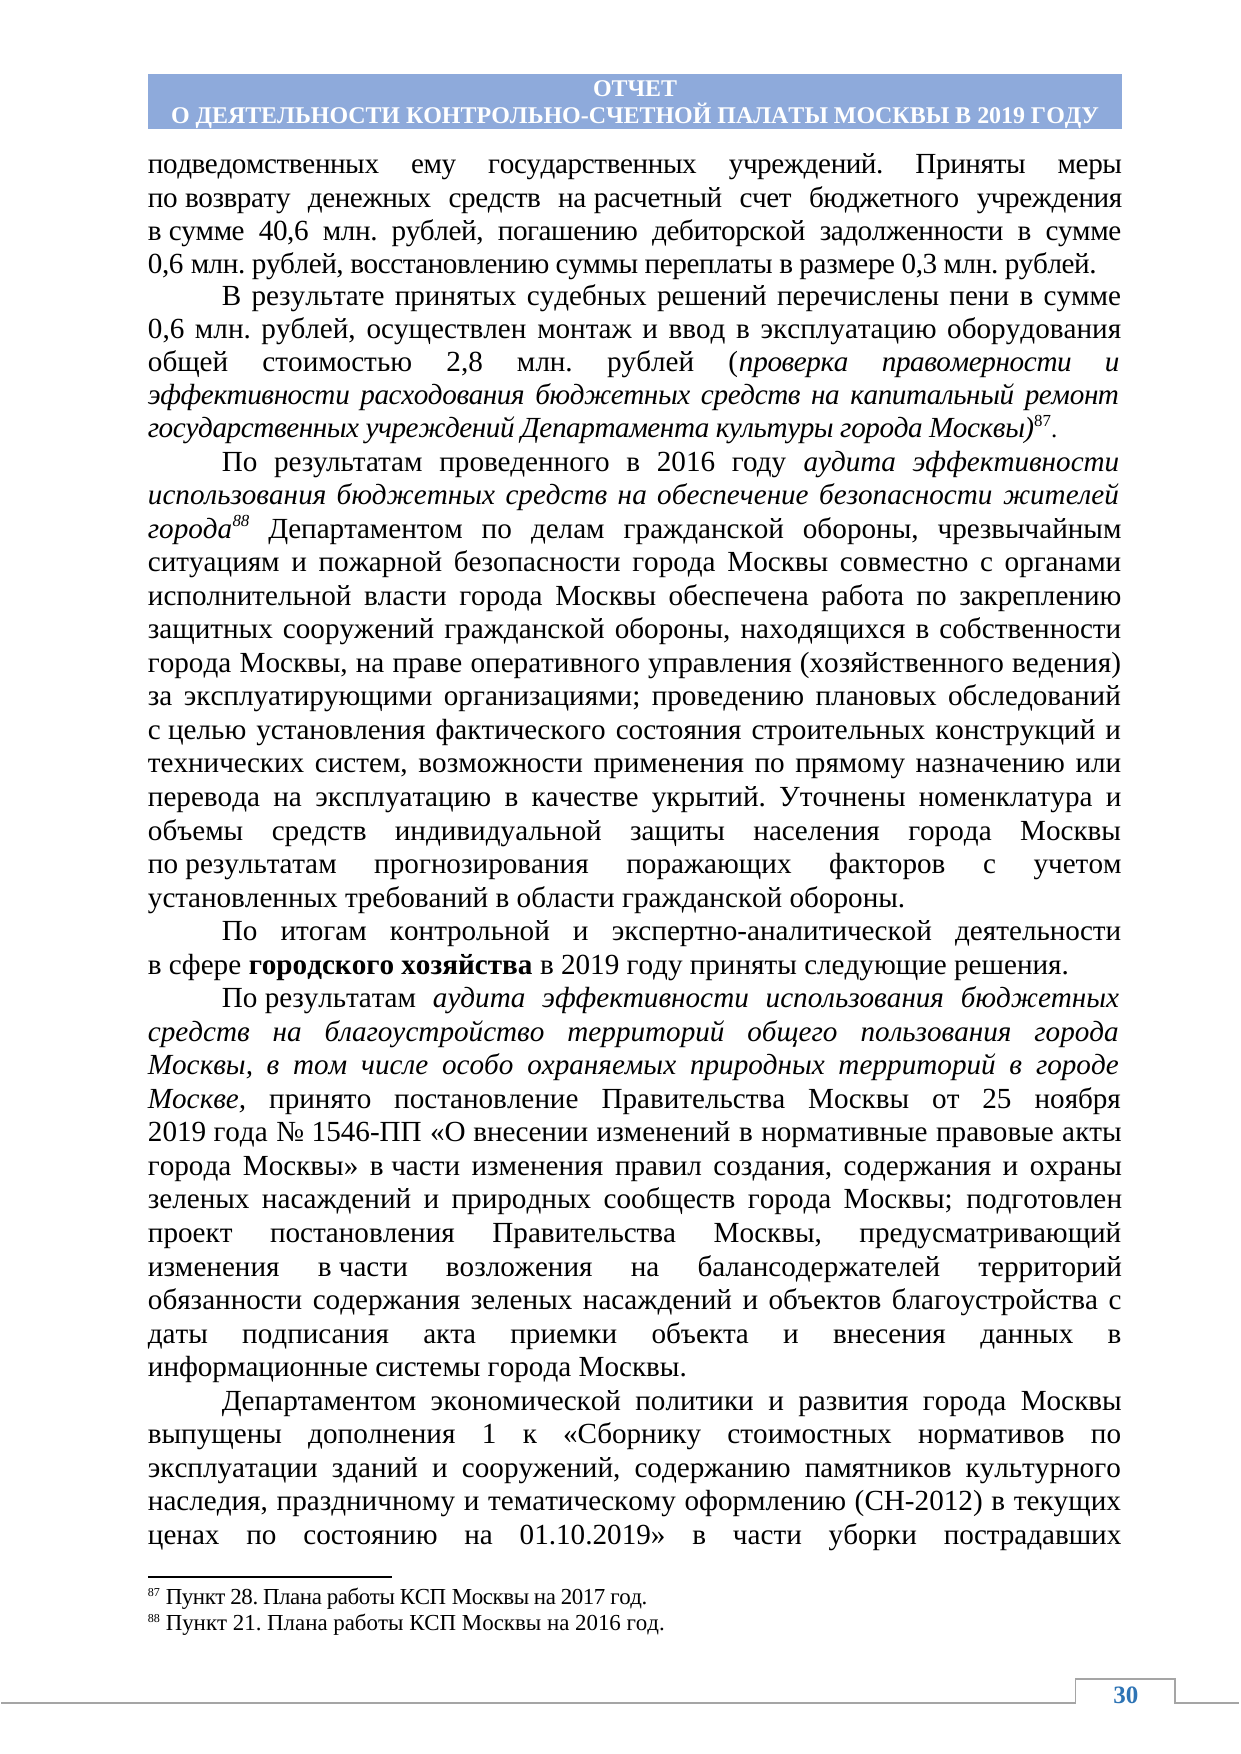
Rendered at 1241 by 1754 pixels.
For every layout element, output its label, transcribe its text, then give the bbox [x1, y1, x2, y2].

text В результате принятых судебных решений перечислены пени в сумме 0,6 млн. рублей, осуществлен монтаж и ввод в эксплуатацию оборудования общей стоимостью 2,8 млн. рублей (проверка правомерности и эффективности расходования бюджетных средств на капитальный ремонт государственных учреждений Департамента культуры города Москвы). [148, 279, 1122, 444]
text По результатам проведенного в 2016 году аудита эффективности использования бюджетных средств на обеспечение безопасности жителей города Департаментом по делам гражданской обороны, чрезвычайным ситуациям и пожарной безопасности города Москвы совместно с органами исполнительной власти города Москвы обеспечена работа по закреплению защитных сооружений гражданской обороны, находящихся в собственности города Москвы, на праве оперативного управления (хозяйственного ведения) за эксплуатирующими организациями; проведению плановых обследований с целью установления фактического состояния строительных конструкций и технических систем, возможности применения по прямому назначению или перевода на эксплуатацию в качестве укрытий. Уточнены номенклатура и объемы средств индивидуальной защиты населения города Москвы по результатам прогнозирования поражающих факторов с учетом установленных требований в области гражданской обороны. [148, 444, 1122, 913]
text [148, 1383, 1122, 1551]
text По результатам аудита эффективности использования бюджетных средств на благоустройство территорий общего пользования города Москвы, в том числе особо охраняемых природных территорий в городе Москве, принято постановление Правительства Москвы от 25 ноября 2019 года № 1546-ПП «О внесении изменений в нормативные правовые акты города Москвы» в части изменения правил создания, содержания и охраны зеленых насаждений и природных сообществ города Москвы; подготовлен проект постановления Правительства Москвы, предусматривающий изменения в части возложения на балансодержателей территорий обязанности содержания зеленых насаждений и объектов благоустройства с даты подписания акта приемки объекта и внесения данных в информационные системы города Москвы. [148, 980, 1122, 1383]
text По итогам контрольной и экспертно-аналитической деятельности в сфере городского хозяйства в 2019 году приняты следующие решения. [148, 913, 1122, 980]
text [148, 148, 1122, 279]
